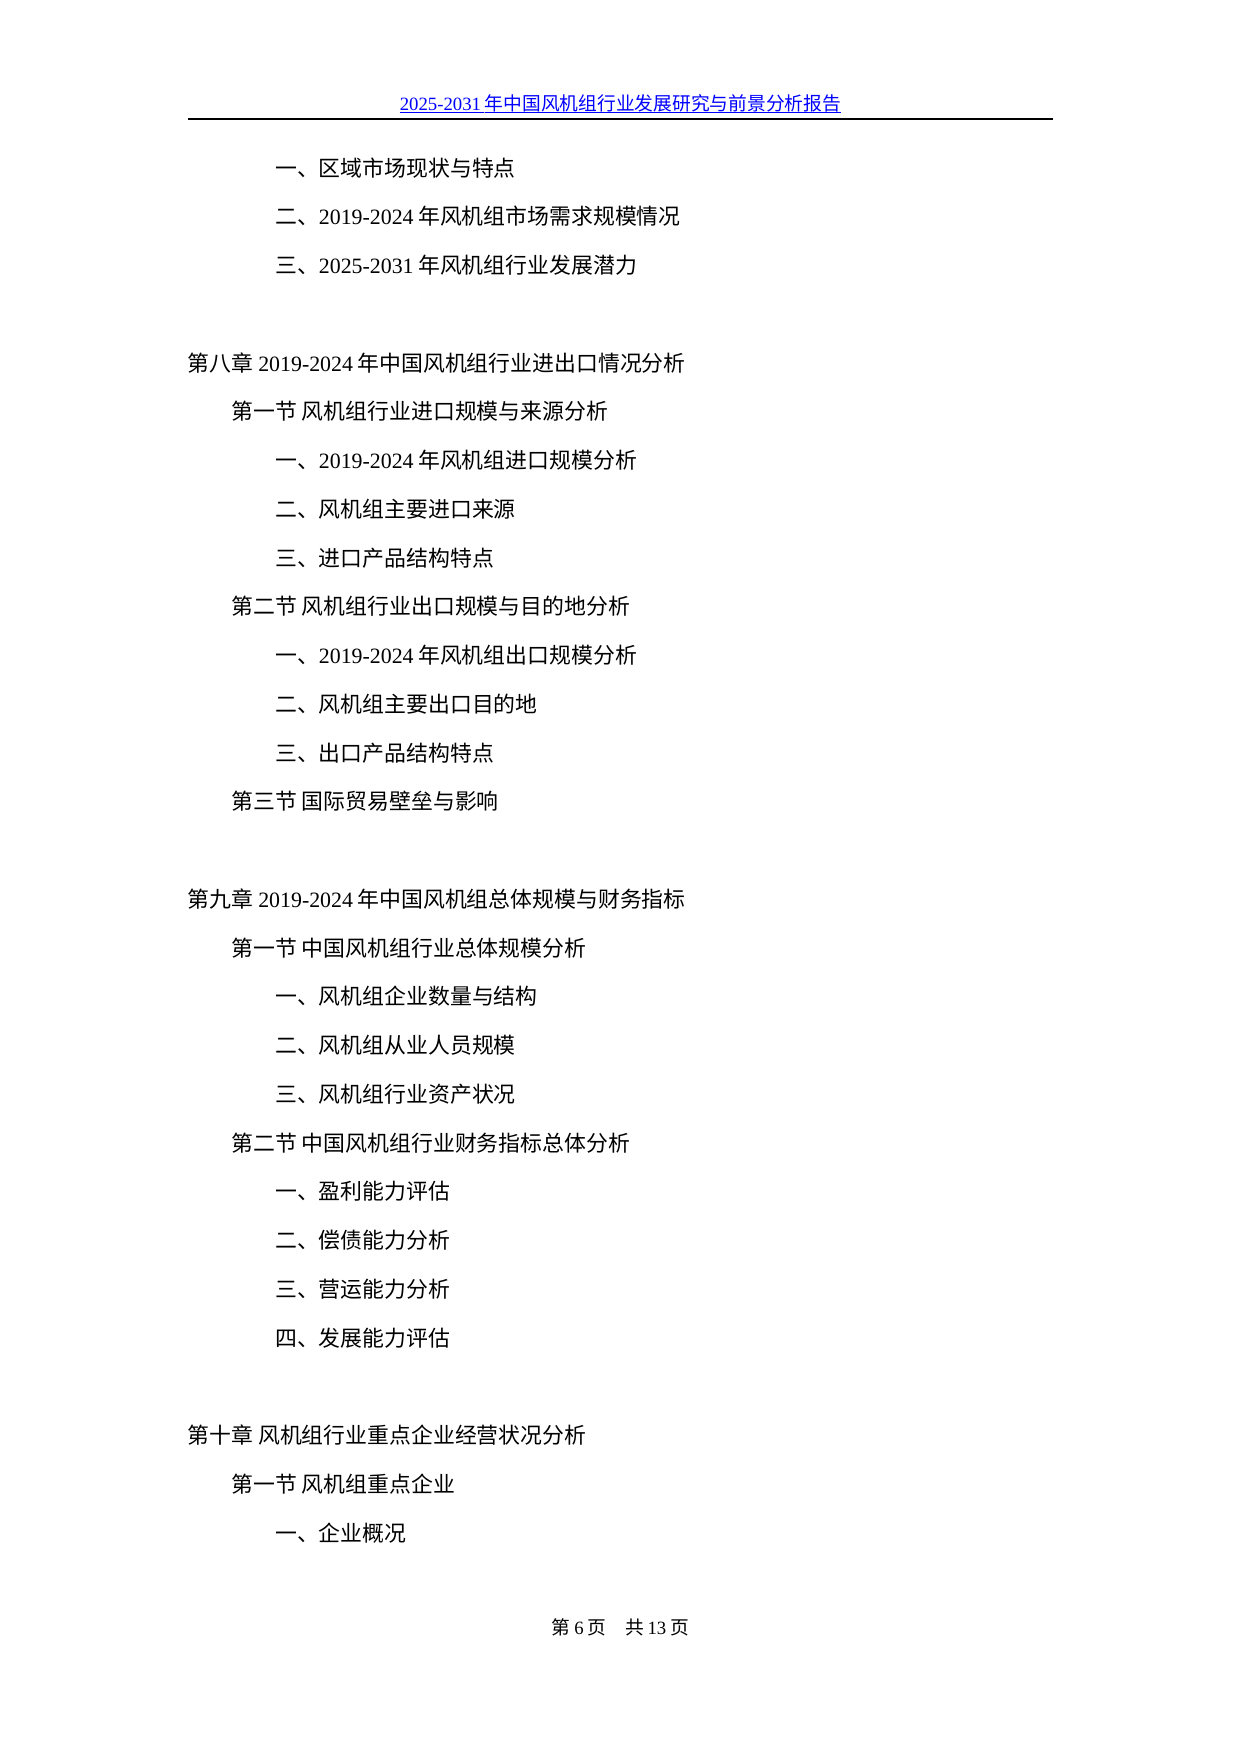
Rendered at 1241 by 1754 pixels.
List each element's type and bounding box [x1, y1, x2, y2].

text [187, 150, 1053, 1548]
